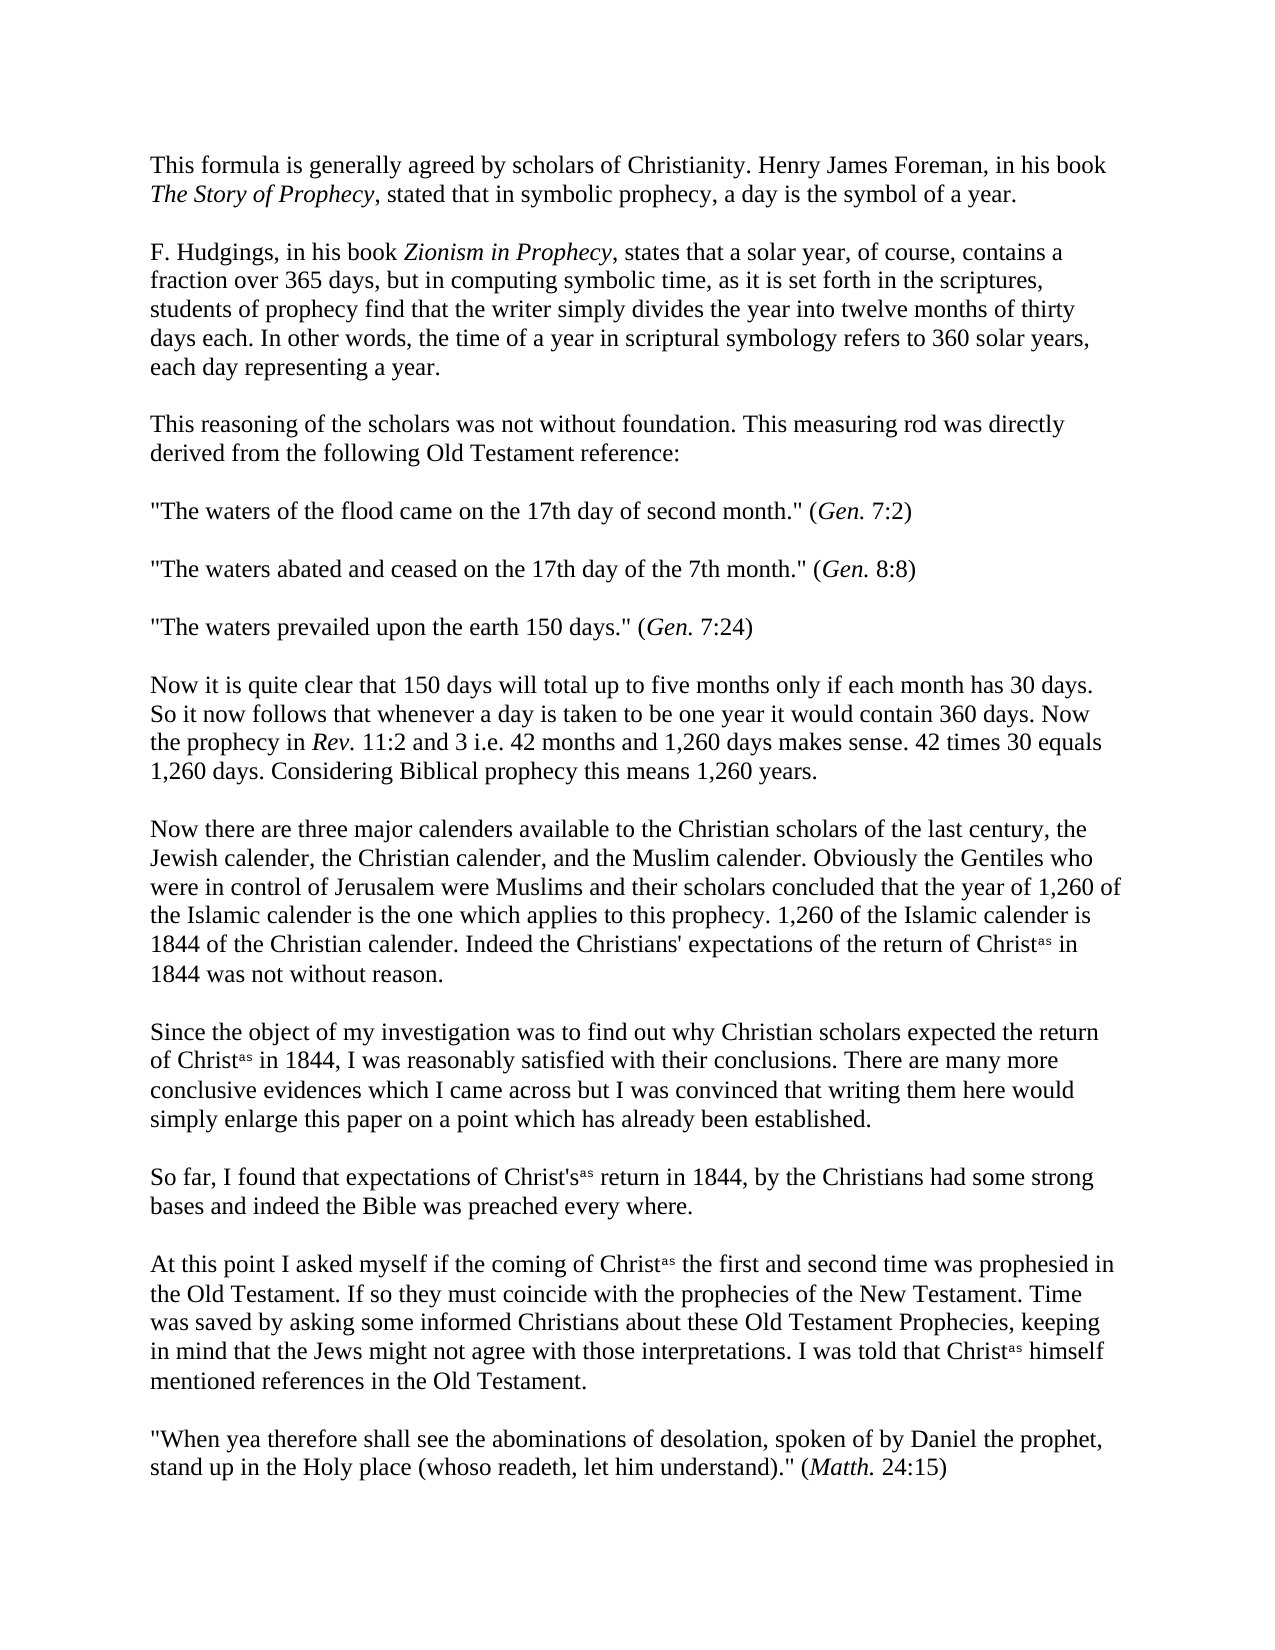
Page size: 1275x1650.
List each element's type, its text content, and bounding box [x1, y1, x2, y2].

text "The waters prevailed upon the earth 150 days." (Gen. 7:24) [150, 612, 1125, 641]
text At this point I asked myself if the coming of Christas the first and second time was prophesied in the Old Testament. If so they must coincide with the prophecies of the New Testament. Time was saved by asking some informed Christians about these Old Testament Prophecies, keeping in mind that the Jews might not agree with those interpretations. I was told that Christas himself mentioned references in the Old Testament. [150, 1249, 1125, 1394]
text "When yea therefore shall see the abominations of desolation, spoken of by Daniel the prophet, stand up in the Holy place (whoso readeth, let him understand)." (Matth. 24:15) [150, 1424, 1125, 1481]
text So far, I found that expectations of Christ'sas return in 1844, by the Christians had some strong bases and indeed the Bible was preached every where. [150, 1162, 1125, 1220]
text This reasoning of the scholars was not without foundation. This measuring rod was directly derived from the following Old Testament reference: [150, 409, 1125, 467]
text F. Hudgings, in his book Zionism in Prophecy, states that a solar year, of course, contains a fraction over 365 days, but in computing symbolic time, as it is set forth in the scriptures, students of prophecy find that the writer simply divides the year into twelve months of thirty days each. In other words, the time of a year in scriptural symbology refers to 360 solar years, each day representing a year. [150, 237, 1125, 380]
text "The waters abated and ceased on the 17th day of the 7th month." (Gen. 8:8) [150, 554, 1125, 583]
text Now there are three major calenders available to the Christian scholars of the last century, the Jewish calender, the Christian calender, and the Muslim calender. Obviously the Gentiles who were in control of Jerusalem were Muslims and their scholars concluded that the year of 1,260 of the Islamic calender is the one which applies to this prophecy. 1,260 of the Islamic calender is 1844 of the Christian calender. Indeed the Christians' expectations of the return of Christas in 1844 was not without reason. [150, 814, 1125, 987]
text This formula is generally agreed by scholars of Christianity. Henry James Foreman, in his book The Story of Prophecy, stated that in symbolic prophecy, a day is the symbol of a year. [150, 150, 1125, 207]
text Now it is quite clear that 150 days will total up to five months only if each month has 30 days. So it now follows that whenever a day is taken to be one year it would contain 360 days. Now the prophecy in Rev. 11:2 and 3 i.e. 42 months and 1,260 days makes sense. 42 times 30 equals 1,260 days. Considering Biblical prophecy this means 1,260 years. [150, 670, 1125, 785]
text "The waters of the flood came on the 17th day of second month." (Gen. 7:2) [150, 496, 1125, 525]
text Since the object of my investigation was to find out why Christian scholars expected the return of Christas in 1844, I was reasonably satisfied with their conclusions. There are many more conclusive evidences which I came across but I was convinced that writing them here would simply enlarge this paper on a point which has already been established. [150, 1017, 1125, 1132]
